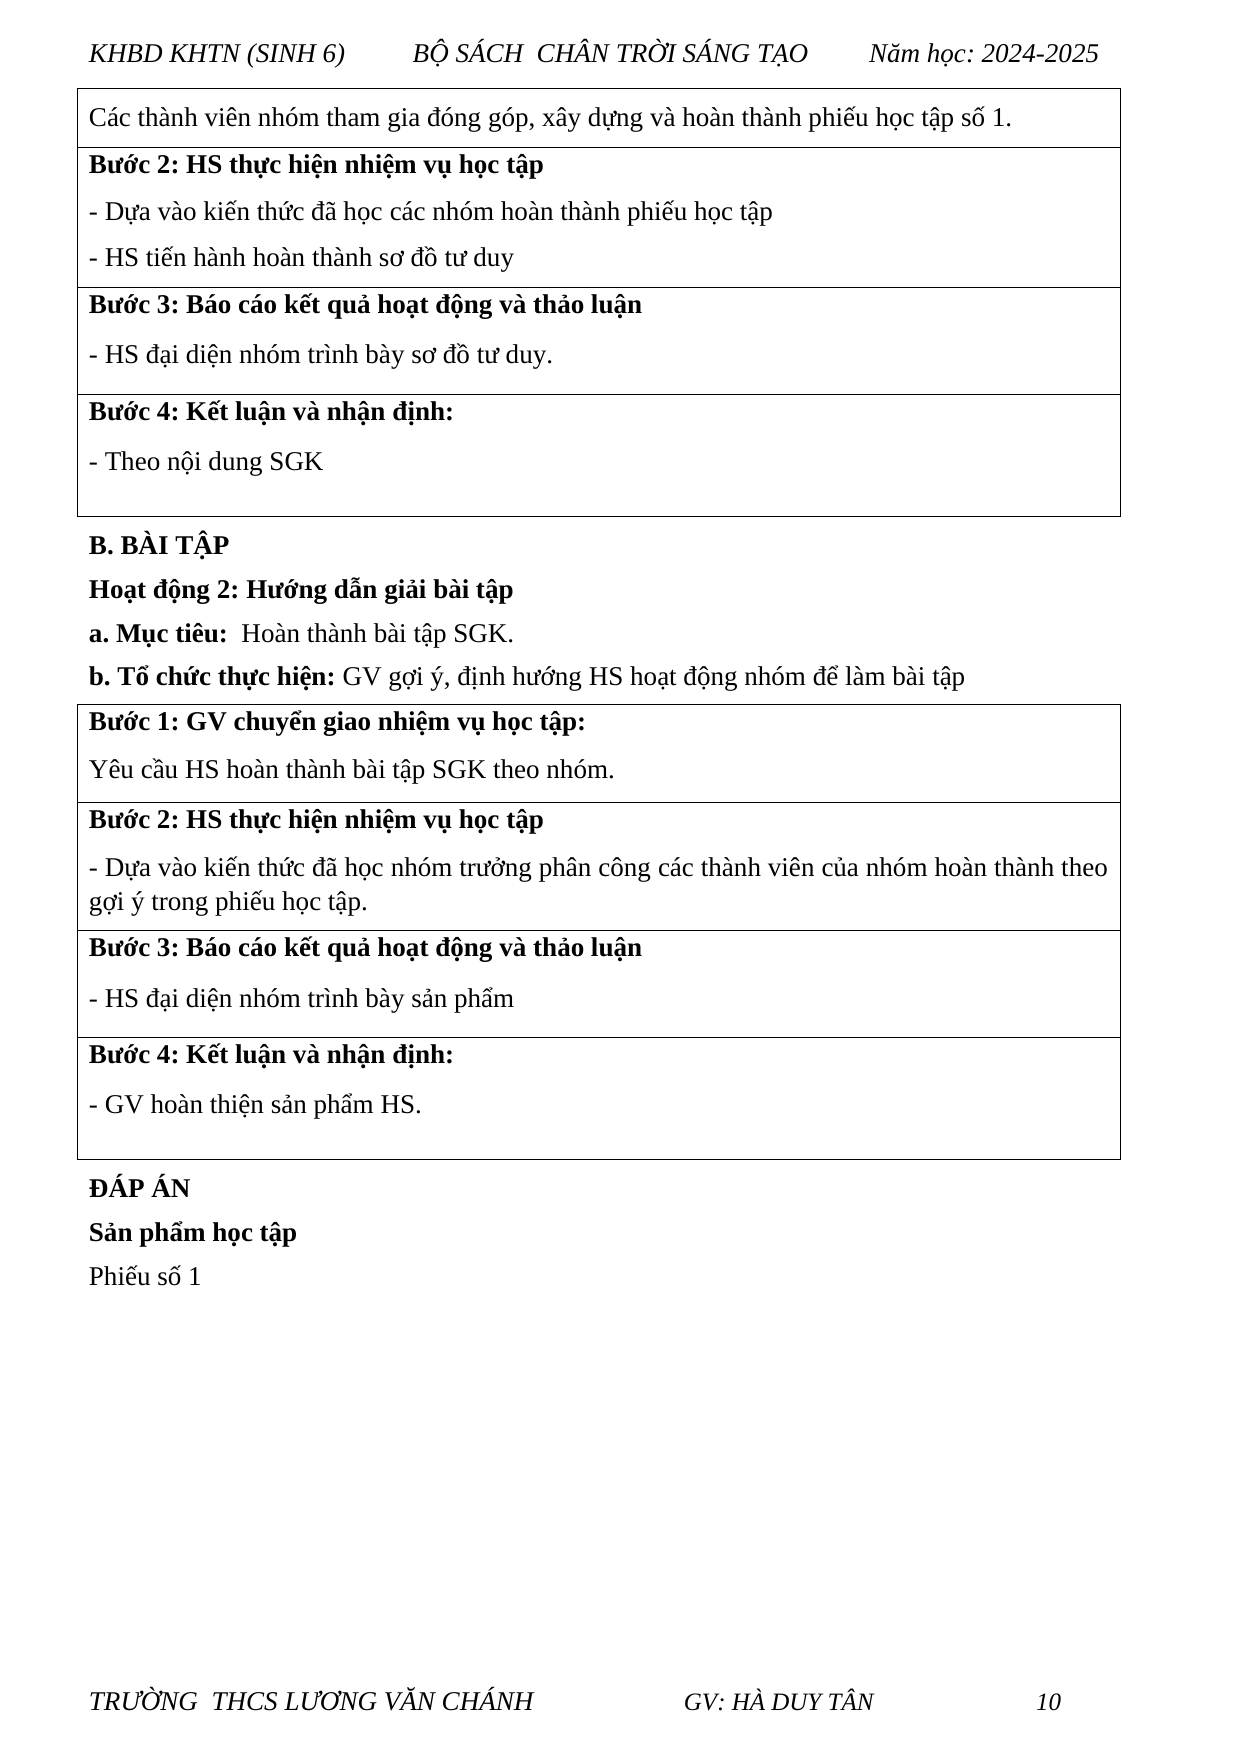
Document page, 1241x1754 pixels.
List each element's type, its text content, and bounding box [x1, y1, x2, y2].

text b. Tổ chức thực hiện: GV gợi ý, định hướng HS hoạt động nhóm để làm bài tập [89, 660, 1167, 691]
text Hoạt động 2: Hướng dẫn giải bài tập [89, 573, 1167, 604]
table_cell Bước 2: HS thực hiện nhiệm vụ học tập - Dựa vào kiến thức đã học các nhóm hoàn thành phiếu học tập - HS tiến hành hoàn thành sơ đồ tư duy [78, 148, 1120, 287]
table_cell Bước 3: Báo cáo kết quả hoạt động và thảo luận - HS đại diện nhóm trình bày sản phẩm [78, 931, 1120, 1037]
text a. Mục tiêu: Hoàn thành bài tập SGK. [89, 617, 1167, 648]
text Phiếu số 1 [89, 1260, 1167, 1291]
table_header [78, 89, 1120, 147]
table_cell Bước 2: HS thực hiện nhiệm vụ học tập - Dựa vào kiến thức đã học nhóm trưởng phân công các thành viên của nhóm hoàn thành theo gợi ý trong phiếu học tập. [78, 803, 1120, 930]
text Sản phẩm học tập [89, 1216, 1167, 1247]
table_cell Bước 3: Báo cáo kết quả hoạt động và thảo luận - HS đại diện nhóm trình bày sơ đồ tư duy. [78, 288, 1120, 394]
table_cell Bước 4: Kết luận và nhận định: - GV hoàn thiện sản phẩm HS. [78, 1038, 1120, 1159]
text B. BÀI TẬP [89, 529, 1167, 561]
table_header Bước 1: GV chuyển giao nhiệm vụ học tập: Yêu cầu HS hoàn thành bài tập SGK theo nhóm. [78, 705, 1120, 802]
text ĐÁP ÁN [89, 1172, 1167, 1204]
table_cell Bước 4: Kết luận và nhận định: - Theo nội dung SGK [78, 395, 1120, 516]
